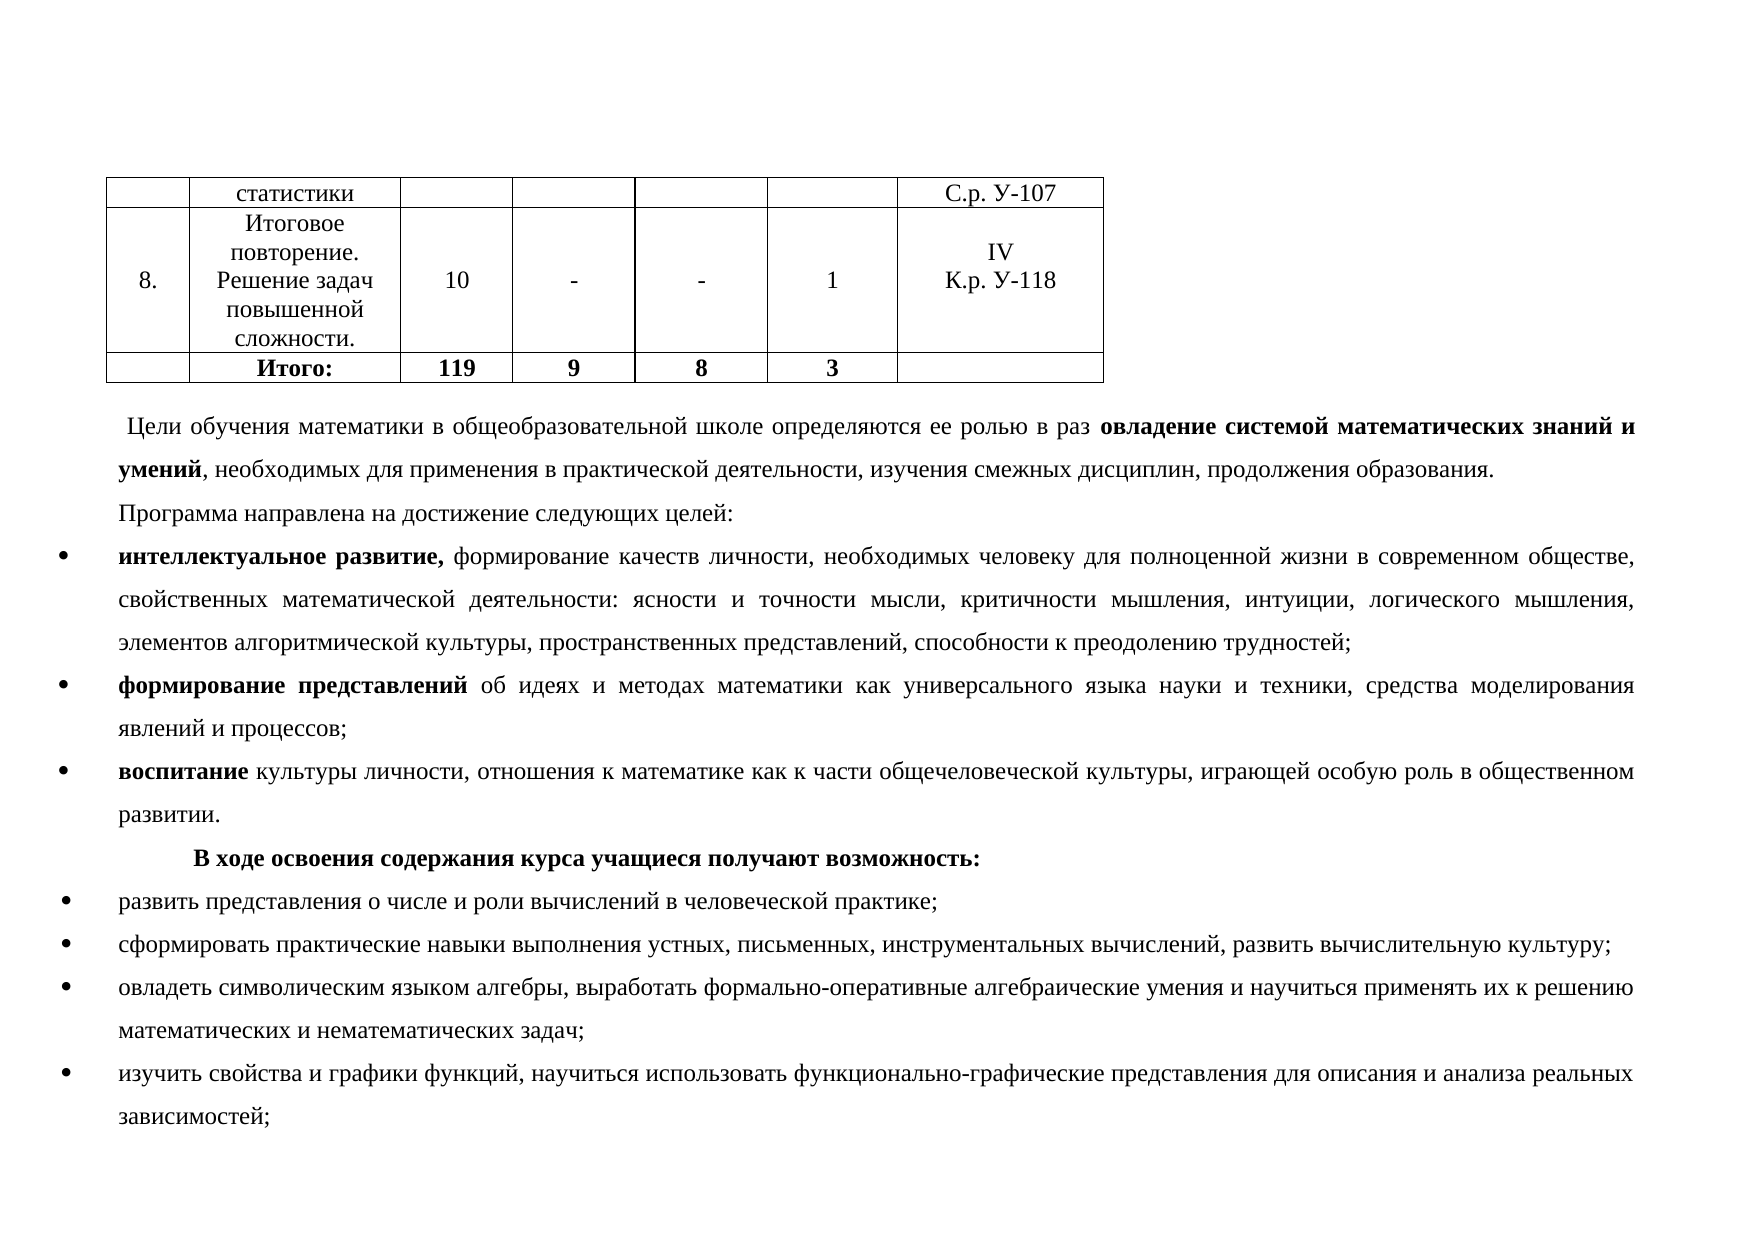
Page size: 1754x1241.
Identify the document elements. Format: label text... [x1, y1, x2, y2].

table_cell - [513, 208, 634, 352]
table_cell 1 [768, 208, 897, 352]
table_cell 119 [401, 353, 512, 382]
list изучить свойства и графики функций, научиться использовать функционально-графические представления для описания и анализа реальных зависимостей; [62, 1058, 1636, 1130]
table_cell 8 [636, 353, 767, 382]
table_cell 1 [636, 178, 767, 207]
list интеллектуальное развитие, формирование качеств личности, необходимых человеку для полноценной жизни в современном обществе, свойственных математической деятельности: ясности и точности мысли, критичности мышления, интуиции, логического мышления, элементов алгоритмической культуры, пространственных представлений, способности к преодолению трудностей; [59, 541, 1636, 656]
table_cell - [513, 178, 634, 207]
list формирование представлений об идеях и методах математики как универсального языка науки и техники, средства моделирования явлений и процессов; [59, 670, 1636, 742]
table_cell [107, 353, 189, 382]
table_cell - [636, 208, 767, 352]
table_cell [898, 353, 1103, 382]
table_cell Элементы статистики [190, 178, 400, 207]
text В ходе освоения содержания курса учащиеся получают возможность: [118, 843, 1636, 871]
table_cell 8. [107, 208, 189, 352]
table_cell 3 [768, 353, 897, 382]
table_cell - [768, 178, 897, 207]
list развить представления о числе и роли вычислений в человеческой практике; [62, 886, 1636, 914]
table_cell IV К.р. У-118 [898, 208, 1103, 352]
table_cell IV С.р. У-107 [898, 178, 1103, 207]
text Программа направлена на достижение следующих целей: [118, 498, 1636, 526]
table_cell 9 [513, 353, 634, 382]
table_cell 10 [401, 208, 512, 352]
table_cell 7. [107, 178, 189, 207]
list овладеть символическим языком алгебры, выработать формально-оперативные алгебраические умения и научиться применять их к решению математических и нематематических задач; [62, 972, 1636, 1044]
list воспитание культуры личности, отношения к математике как к части общечеловеческой культуры, играющей особую роль в общественном развитии. [59, 756, 1636, 828]
table_cell 5 [401, 178, 512, 207]
text Цели обучения математики в общеобразовательной школе определяются ее ролью в раз овладение системой математических знаний и умений, необходимых для применения в практической деятельности, изучения смежных дисциплин, продолжения образования. [118, 411, 1636, 483]
table_cell Итого: [190, 353, 400, 382]
list сформировать практические навыки выполнения устных, письменных, инструментальных вычислений, развить вычислительную культуру; [62, 929, 1636, 958]
table_cell Итоговое повторение. Решение задач повышенной сложности. [190, 208, 400, 352]
